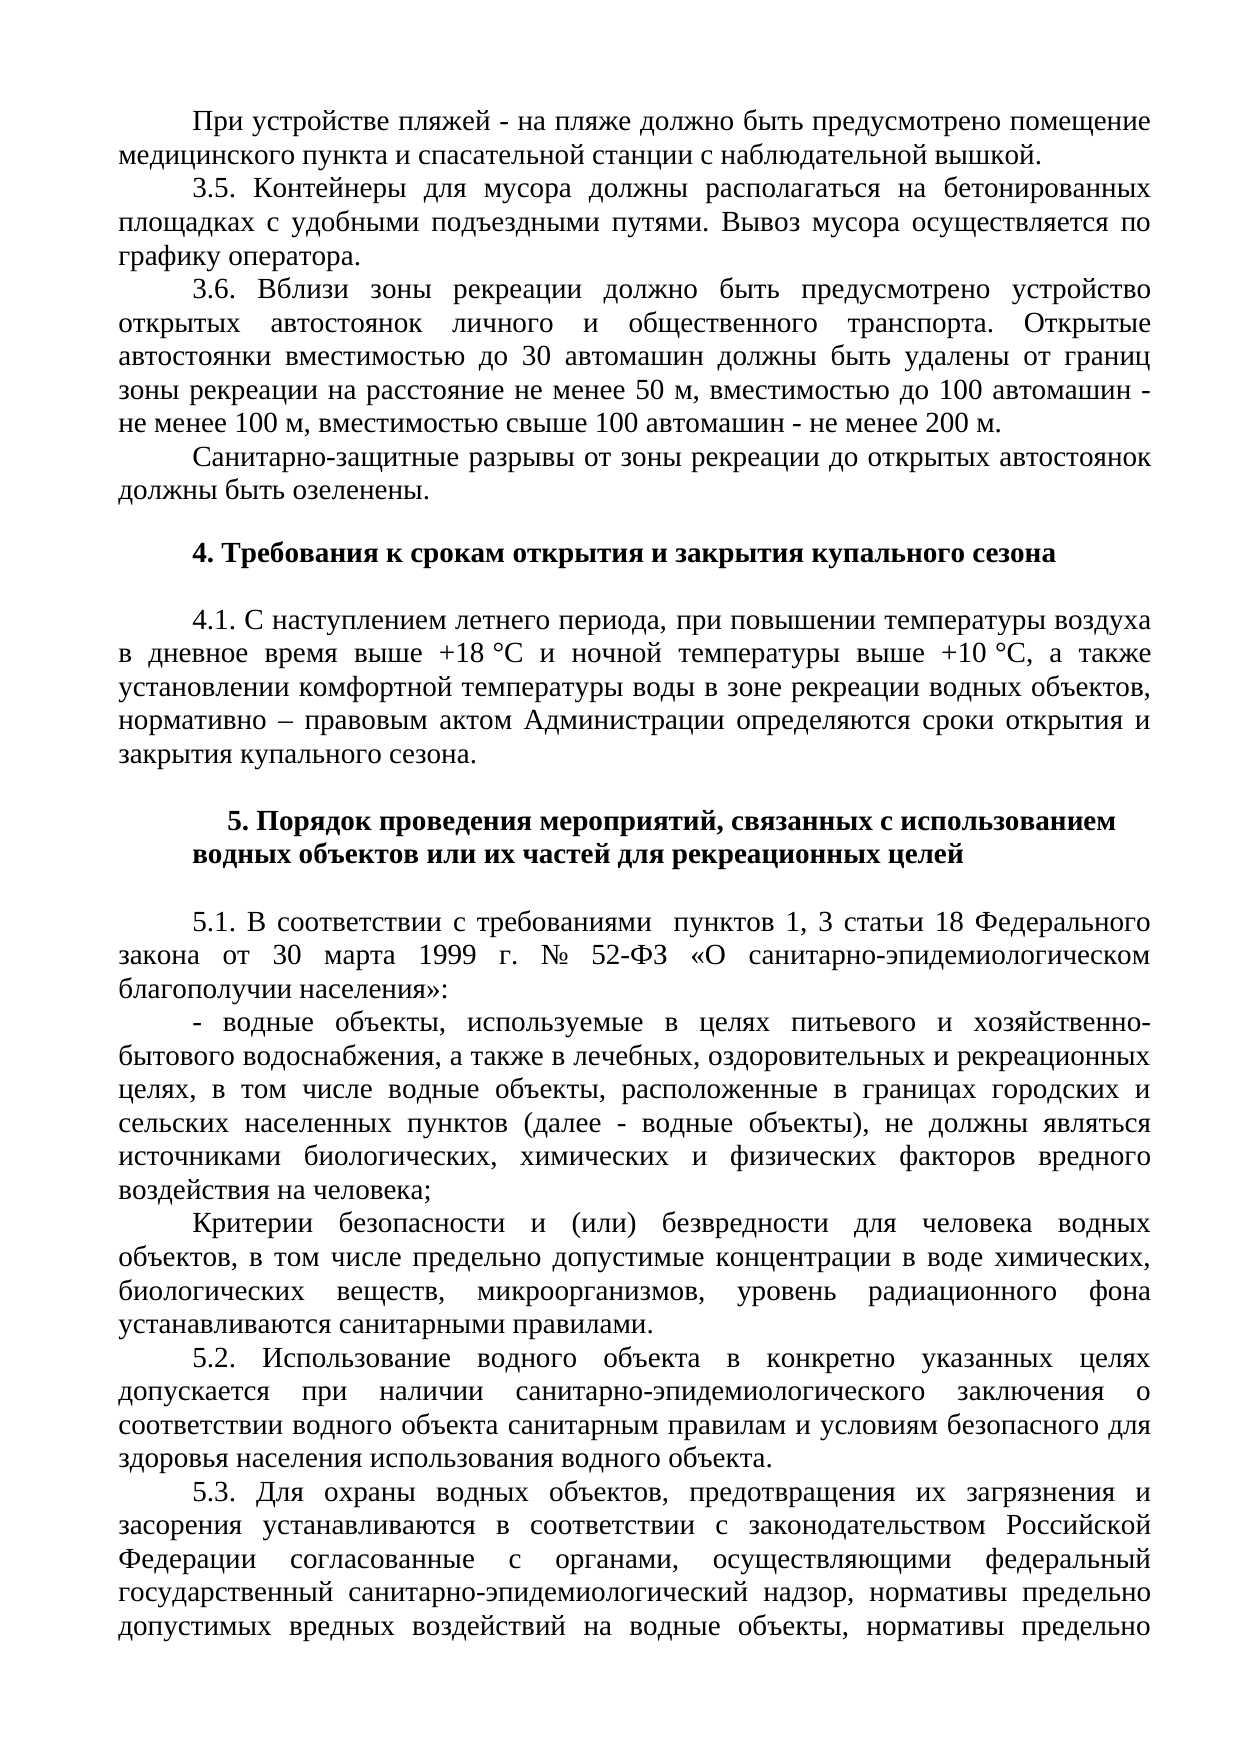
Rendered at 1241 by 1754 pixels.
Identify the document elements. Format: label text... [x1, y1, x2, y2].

text водных объектов или их частей для рекреационных целей [118, 837, 1152, 870]
text 4. Требования к срокам открытия и закрытия купального сезона [118, 535, 1152, 568]
text 5.1. В соответствии с требованиями пунктов 1, 3 статьи 18 Федерального закона от 30 марта 1999 г. № 52-ФЗ «О санитарно-эпидемиологическом благополучии населения»: [118, 904, 1152, 1004]
text Санитарно-защитные разрывы от зоны рекреации до открытых автостоянок должны быть озеленены. [118, 439, 1152, 506]
text При устройстве пляжей - на пляже должно быть предусмотрено помещение медицинского пункта и спасательной станции с наблюдательной вышкой. [118, 103, 1152, 171]
text 4.1. С наступлением летнего периода, при повышении температуры воздуха в дневное время выше +18 °C и ночной температуры выше +10 °C, а также установлении комфортной температуры воды в зоне рекреации водных объектов, нормативно – правовым актом Администрации определяются сроки открытия и закрытия купального сезона. [118, 635, 1152, 769]
text 3.6. Вблизи зоны рекреации должно быть предусмотрено устройство открытых автостоянок личного и общественного транспорта. Открытые автостоянки вместимостью до 30 автомашин должны быть удалены от границ зоны рекреации на расстояние не менее 50 м, вместимостью до 100 автомашин - не менее 100 м, вместимостью свыше 100 автомашин - не менее 200 м. [118, 271, 1152, 439]
text 5. Порядок проведения мероприятий, связанных с использованием [118, 803, 1152, 837]
text 3.5. Контейнеры для мусора должны располагаться на бетонированных площадках с удобными подъездными путями. Вывоз мусора осуществляется по графику оператора. [118, 171, 1152, 271]
text Критерии безопасности и (или) безвредности для человека водных объектов, в том числе предельно допустимые концентрации в воде химических, биологических веществ, микроорганизмов, уровень радиационного фона устанавливаются санитарными правилами. [118, 1206, 1152, 1340]
text 5.2. Использование водного объекта в конкретно указанных целях допускается при наличии санитарно-эпидемиологического заключения о соответствии водного объекта санитарным правилам и условиям безопасного для здоровья населения использования водного объекта. [118, 1340, 1152, 1474]
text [118, 1474, 1152, 1642]
text - водные объекты, используемые в целях питьевого и хозяйственно-бытового водоснабжения, а также в лечебных, оздоровительных и рекреационных целях, в том числе водные объекты, расположенные в границах городских и сельских населенных пунктов (далее - водные объекты), не должны являться источниками биологических, химических и физических факторов вредного воздействия на человека; [118, 1004, 1152, 1206]
